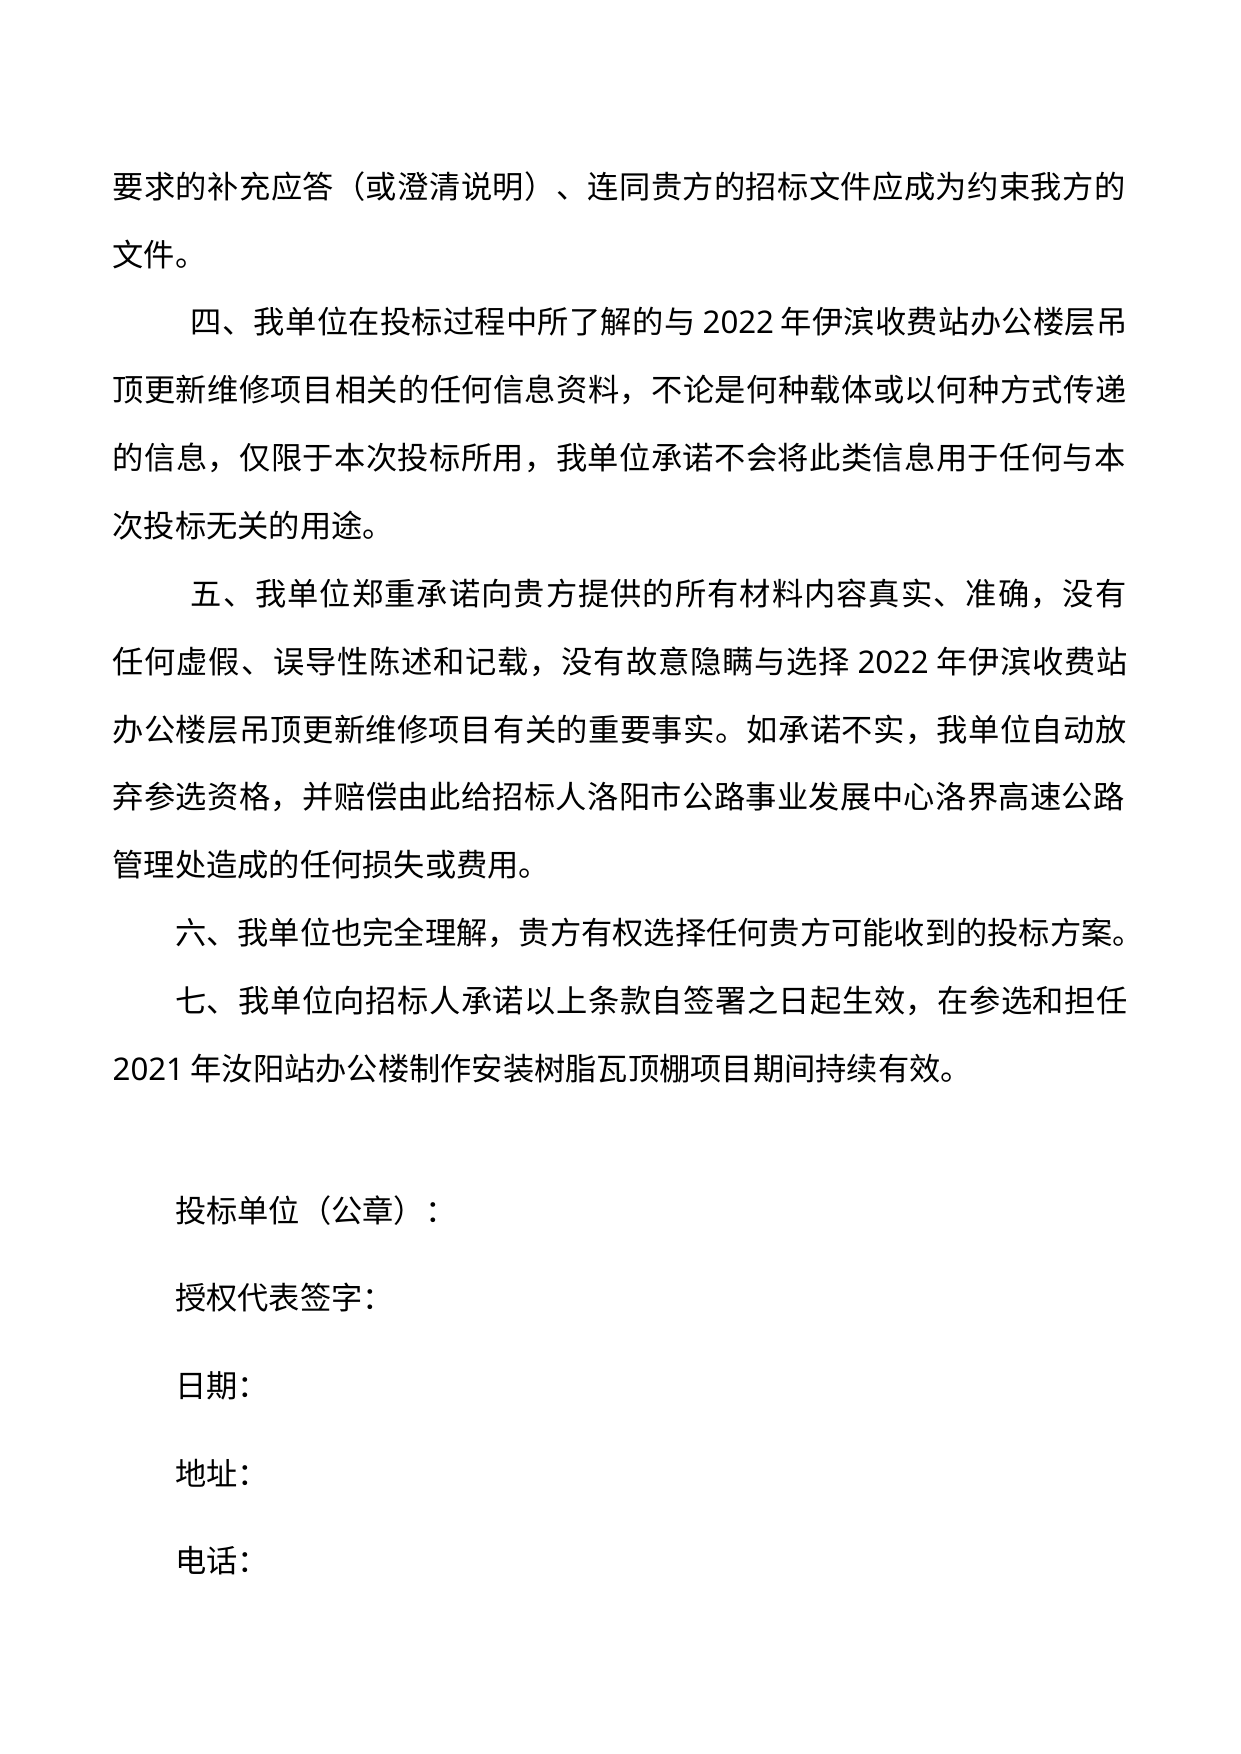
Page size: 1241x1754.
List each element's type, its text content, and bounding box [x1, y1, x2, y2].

text 授权代表签字： [112, 1263, 1128, 1328]
text 日期： [112, 1351, 1128, 1416]
text 电话： [112, 1526, 1128, 1591]
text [112, 162, 1128, 275]
text 四、我单位在投标过程中所了解的与2022年伊滨收费站办公楼层吊顶更新维修项目相关的任何信息资料，不论是何种载体或以何种方式传递的信息，仅限于本次投标所用，我单位承诺不会将此类信息用于任何与本次投标无关的用途。 [112, 298, 1128, 546]
text 投标单位（公章）： [112, 1176, 1128, 1241]
text 地址： [112, 1439, 1128, 1504]
text 六、我单位也完全理解，贵方有权选择任何贵方可能收到的投标方案。 [112, 908, 1128, 953]
text 七、我单位向招标人承诺以上条款自签署之日起生效，在参选和担任2021年汝阳站办公楼制作安装树脂瓦顶棚项目期间持续有效。 [112, 976, 1128, 1089]
text 五、我单位郑重承诺向贵方提供的所有材料内容真实、准确，没有任何虚假、误导性陈述和记载，没有故意隐瞒与选择2022年伊滨收费站办公楼层吊顶更新维修项目有关的重要事实。如承诺不实，我单位自动放弃参选资格，并赔偿由此给招标人洛阳市公路事业发展中心洛界高速公路管理处造成的任何损失或费用。 [112, 569, 1128, 886]
